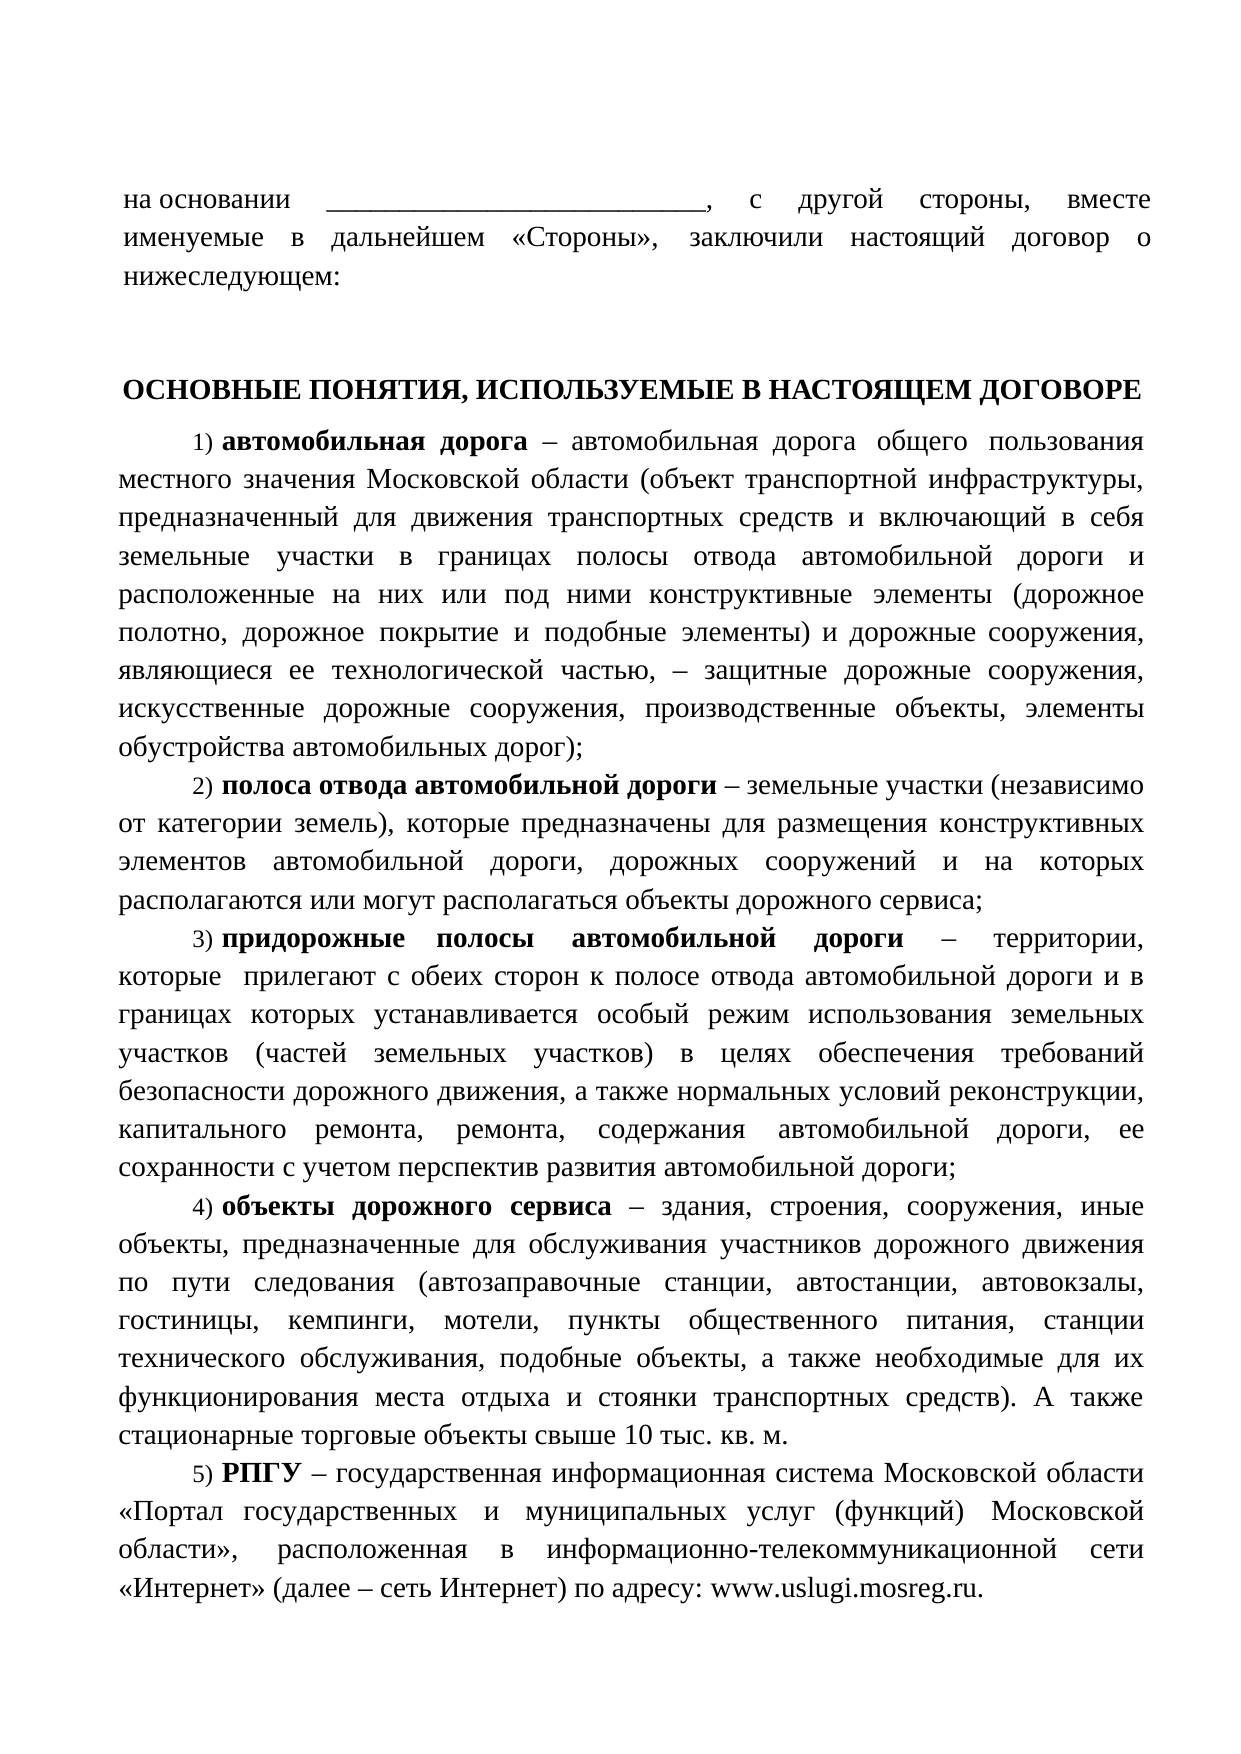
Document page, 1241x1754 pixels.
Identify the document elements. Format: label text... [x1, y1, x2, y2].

text ОСНОВНЫЕ ПОНЯТИЯ, ИСПОЛЬЗУЕМЫЕ В НАСТОЯЩЕМ ДОГОВОРЕ [122, 372, 1152, 406]
list объекты дорожного сервиса – здания, строения, сооружения, иные объекты, предназначенные для обслуживания участников дорожного движения по пути следования (автозаправочные станции, автостанции, автовокзалы, гостиницы, кемпинги, мотели, пункты общественного питания, станции технического обслуживания, подобные объекты, а также необходимые для их функционирования места отдыха и стоянки транспортных средств). А также стационарные торговые объекты свыше 10 тыс. кв. м. [118, 1188, 1144, 1451]
list полоса отвода автомобильной дороги – земельные участки (независимо от категории земель), которые предназначены для размещения конструктивных элементов автомобильной дороги, дорожных сооружений и на которых располагаются или могут располагаться объекты дорожного сервиса; [118, 767, 1144, 915]
list придорожные полосы автомобильной дороги – территории, которые прилегают с обеих сторон к полосе отвода автомобильной дороги и в границах которых устанавливается особый режим использования земельных участков (частей земельных участков) в целях обеспечения требований безопасности дорожного движения, а также нормальных условий реконструкции, капитального ремонта, ремонта, содержания автомобильной дороги, ее сохранности с учетом перспектив развития автомобильной дороги; [118, 920, 1144, 1183]
list РПГУ – государственная информационная система Московской области «Портал государственных и муниципальных услуг (функций) Московской области», расположенная в информационно-телекоммуникационной сети «Интернет» (далее – сеть Интернет) по адресу: www.uslugi.mosreg.ru. [118, 1455, 1144, 1603]
list автомобильная дорога – автомобильная дорога общего пользования местного значения Московской области (объект транспортной инфраструктуры, предназначенный для движения транспортных средств и включающий в себя земельные участки в границах полосы отвода автомобильной дороги и расположенные на них или под ними конструктивные элементы (дорожное полотно, дорожное покрытие и подобные элементы) и дорожные сооружения, являющиеся ее технологической частью, – защитные дорожные сооружения, искусственные дорожные сооружения, производственные объекты, элементы обустройства автомобильных дорог); [118, 423, 1144, 762]
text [123, 181, 1151, 291]
